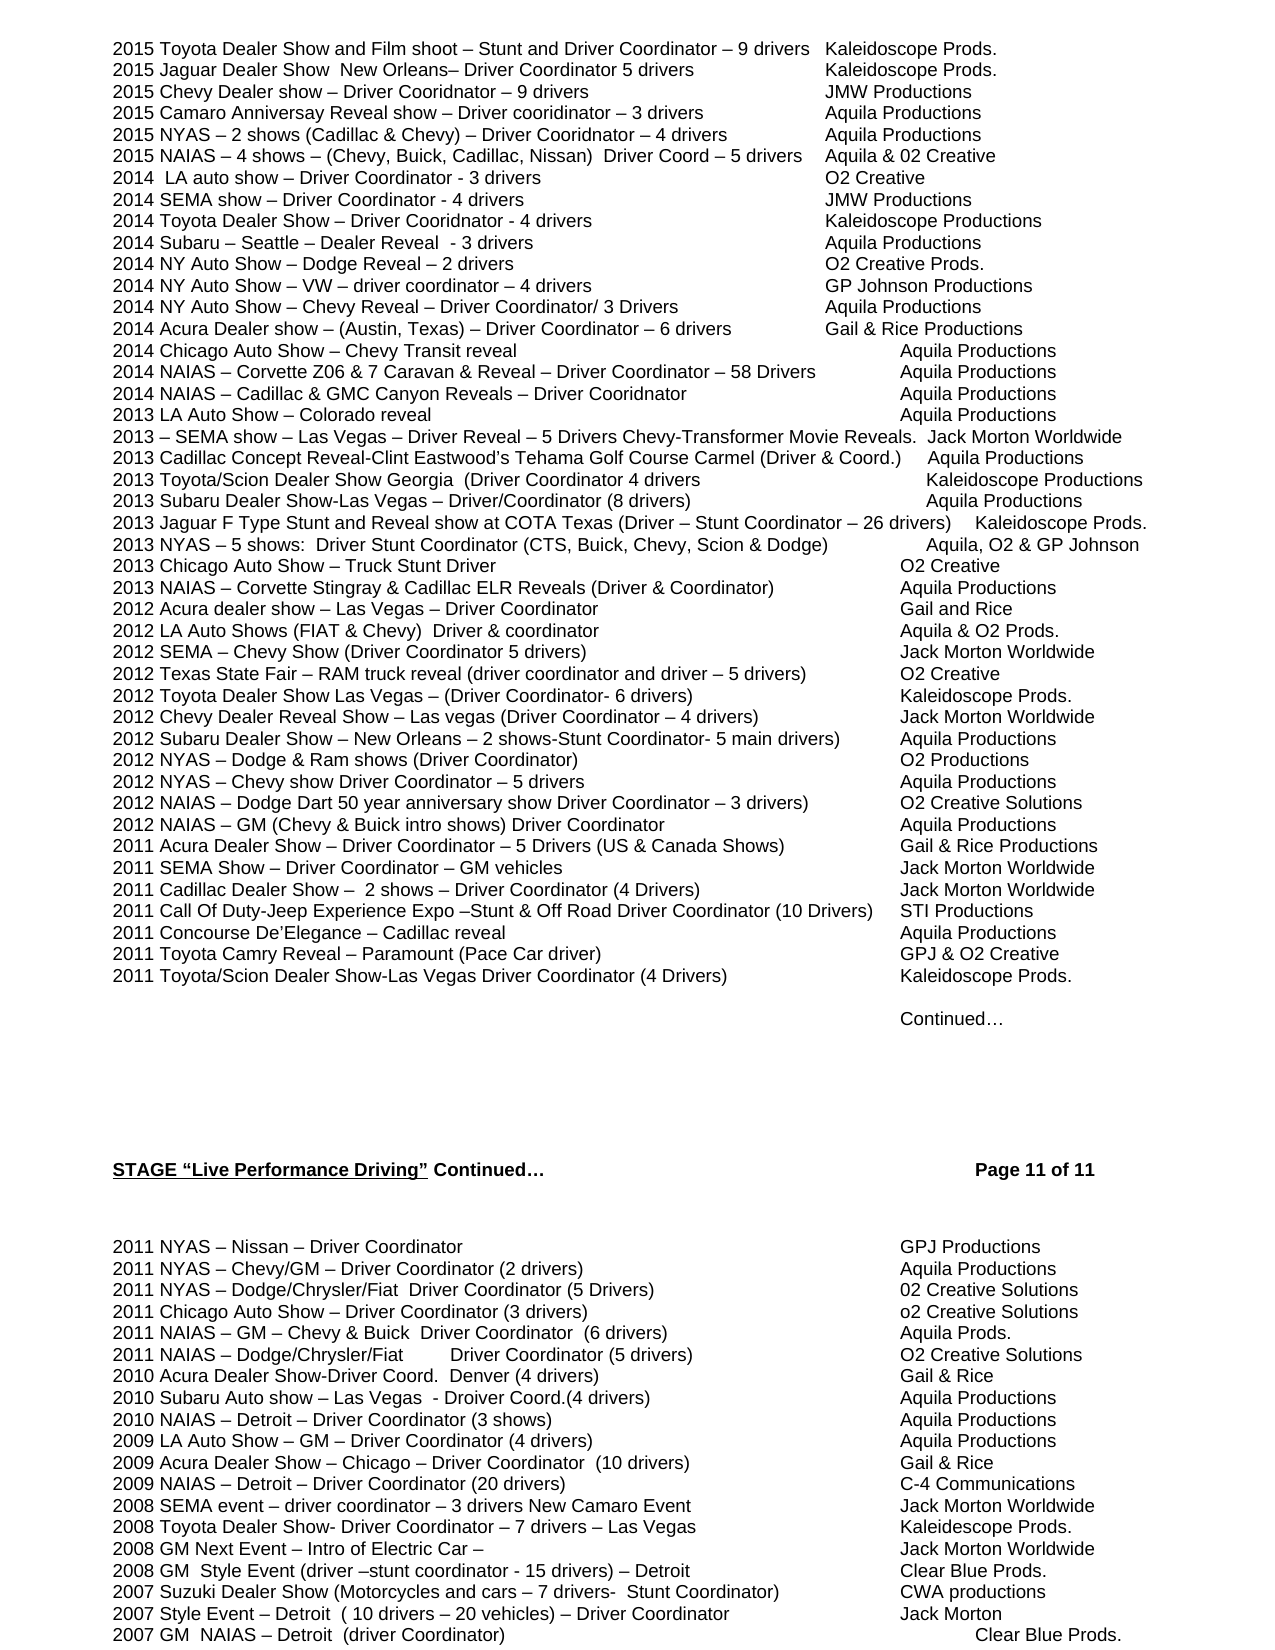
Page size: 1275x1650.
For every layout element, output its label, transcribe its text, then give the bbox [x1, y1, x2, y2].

text 2007 Suzuki Dealer Show (Motorcycles and cars – 7 drivers- Stunt Coordinator) CWA productions [112, 1581, 1275, 1602]
text 2010 Acura Dealer Show-Driver Coord. Denver (4 drivers) Gail & Rice [112, 1365, 1275, 1387]
text 2012 NAIAS – GM (Chevy & Buick intro shows) Driver Coordinator Aquila Productions [112, 814, 1275, 835]
text 2013 Chicago Auto Show – Truck Stunt Driver O2 Creative [112, 555, 1275, 577]
text 2015 NAIAS – 4 shows – (Chevy, Buick, Cadillac, Nissan) Driver Coord – 5 drivers Aquila & 02 Creative [75, 145, 1275, 167]
text STAGE “Live Performance Driving” Continued… Page 11 of 11 [112, 1159, 1275, 1180]
text 2011 SEMA Show – Driver Coordinator – GM vehicles Jack Morton Worldwide [112, 857, 1275, 878]
text 2014 NY Auto Show – Dodge Reveal – 2 drivers O2 Creative Prods. [75, 253, 1275, 275]
text 2014 NAIAS – Cadillac & GMC Canyon Reveals – Driver Cooridnator Aquila Productions [112, 382, 1275, 404]
text 2011 Cadillac Dealer Show – 2 shows – Driver Coordinator (4 Drivers) Jack Morton Worldwide [112, 878, 1275, 900]
text 2008 SEMA event – driver coordinator – 3 drivers New Camaro Event Jack Morton Worldwide [112, 1495, 1275, 1516]
text 2011 Acura Dealer Show – Driver Coordinator – 5 Drivers (US & Canada Shows) Gail & Rice Productions [112, 835, 1275, 857]
text 2007 GM NAIAS – Detroit (driver Coordinator) Clear Blue Prods. [112, 1624, 1275, 1646]
text 2008 GM Style Event (driver –stunt coordinator - 15 drivers) – Detroit Clear Blue Prods. [112, 1559, 1275, 1581]
text 2012 Acura dealer show – Las Vegas – Driver Coordinator Gail and Rice [112, 598, 1275, 620]
text 2011 NAIAS – Dodge/Chrysler/Fiat Driver Coordinator (5 drivers) O2 Creative Solutions [112, 1344, 1275, 1365]
text 2012 Texas State Fair – RAM truck reveal (driver coordinator and driver – 5 drivers) O2 Creative [112, 663, 1275, 684]
text 2013 Subaru Dealer Show-Las Vegas – Driver/Coordinator (8 drivers) Aquila Productions [112, 490, 1275, 512]
text 2013 Jaguar F Type Stunt and Reveal show at COTA Texas (Driver – Stunt Coordinator – 26 drivers) Kaleidoscope Prods. [112, 512, 1275, 533]
text 2012 LA Auto Shows (FIAT & Chevy) Driver & coordinator Aquila & O2 Prods. [112, 620, 1275, 641]
text 2014 LA auto show – Driver Coordinator - 3 drivers O2 Creative [75, 167, 1275, 188]
text 2013 Cadillac Concept Reveal-Clint Eastwood’s Tehama Golf Course Carmel (Driver & Coord.) Aquila Productions [112, 447, 1275, 469]
text 2015 NYAS – 2 shows (Cadillac & Chevy) – Driver Cooridnator – 4 drivers Aquila Productions [75, 124, 1275, 145]
text 2013 Toyota/Scion Dealer Show Georgia (Driver Coordinator 4 drivers Kaleidoscope Productions [112, 469, 1275, 490]
text 2008 GM Next Event – Intro of Electric Car – Jack Morton Worldwide [112, 1538, 1275, 1559]
text 2011 NYAS – Nissan – Driver Coordinator GPJ Productions [112, 1236, 1275, 1257]
text 2014 Subaru – Seattle – Dealer Reveal - 3 drivers Aquila Productions [75, 232, 1275, 253]
text 2007 Style Event – Detroit ( 10 drivers – 20 vehicles) – Driver Coordinator Jack Morton [112, 1602, 1275, 1624]
text 2014 NY Auto Show – Chevy Reveal – Driver Coordinator/ 3 Drivers Aquila Productions [75, 296, 1275, 318]
text 2013 NYAS – 5 shows: Driver Stunt Coordinator (CTS, Buick, Chevy, Scion & Dodge) Aquila, O2 & GP Johnson [112, 533, 1275, 555]
text 2013 NAIAS – Corvette Stingray & Cadillac ELR Reveals (Driver & Coordinator) Aquila Productions [112, 577, 1275, 598]
text 2011 NYAS – Chevy/GM – Driver Coordinator (2 drivers) Aquila Productions [112, 1257, 1275, 1279]
text 2014 SEMA show – Driver Coordinator - 4 drivers JMW Productions [75, 188, 1275, 210]
text 2012 NYAS – Dodge & Ram shows (Driver Coordinator) O2 Productions [112, 749, 1275, 771]
text 2011 Toyota Camry Reveal – Paramount (Pace Car driver) GPJ & O2 Creative [112, 943, 1275, 965]
text 2014 Toyota Dealer Show – Driver Cooridnator - 4 drivers Kaleidoscope Productions [75, 210, 1275, 232]
text 2012 NYAS – Chevy show Driver Coordinator – 5 drivers Aquila Productions [112, 771, 1275, 792]
text 2013 – SEMA show – Las Vegas – Driver Reveal – 5 Drivers Chevy-Transformer Movie Reveals. Jack Morton Worldwide [112, 426, 1275, 447]
text 2015 Jaguar Dealer Show New Orleans– Driver Coordinator 5 drivers Kaleidoscope Prods. [75, 59, 1275, 81]
text 2011 Call Of Duty-Jeep Experience Expo –Stunt & Off Road Driver Coordinator (10 Drivers) STI Productions [112, 900, 1275, 922]
text 2015 Chevy Dealer show – Driver Cooridnator – 9 drivers JMW Productions [75, 81, 1275, 102]
text 2011 NYAS – Dodge/Chrysler/Fiat Driver Coordinator (5 Drivers) 02 Creative Solutions [112, 1279, 1275, 1301]
text 2009 Acura Dealer Show – Chicago – Driver Coordinator (10 drivers) Gail & Rice [112, 1452, 1275, 1473]
text 2011 Concourse De’Elegance – Cadillac reveal Aquila Productions [112, 922, 1275, 943]
text 2014 Chicago Auto Show – Chevy Transit reveal Aquila Productions [75, 339, 1275, 361]
text 2010 Subaru Auto show – Las Vegas - Droiver Coord.(4 drivers) Aquila Productions [112, 1387, 1275, 1408]
text 2012 SEMA – Chevy Show (Driver Coordinator 5 drivers) Jack Morton Worldwide [112, 641, 1275, 663]
text 2015 Camaro Anniversay Reveal show – Driver cooridinator – 3 drivers Aquila Productions [75, 102, 1275, 124]
text 2015 Toyota Dealer Show and Film shoot – Stunt and Driver Coordinator – 9 drivers Kaleidoscope Prods. [75, 37, 1275, 59]
text 2014 Acura Dealer show – (Austin, Texas) – Driver Coordinator – 6 drivers Gail & Rice Productions [75, 318, 1275, 339]
text 2009 NAIAS – Detroit – Driver Coordinator (20 drivers) C-4 Communications [112, 1473, 1275, 1495]
text 2011 NAIAS – GM – Chevy & Buick Driver Coordinator (6 drivers) Aquila Prods. [112, 1322, 1275, 1344]
text 2012 Toyota Dealer Show Las Vegas – (Driver Coordinator- 6 drivers) Kaleidoscope Prods. [112, 684, 1275, 706]
text 2010 NAIAS – Detroit – Driver Coordinator (3 shows) Aquila Productions [112, 1408, 1275, 1430]
text Continued… [112, 1008, 1275, 1029]
text 2014 NY Auto Show – VW – driver coordinator – 4 drivers GP Johnson Productions [75, 275, 1275, 296]
text 2012 Subaru Dealer Show – New Orleans – 2 shows-Stunt Coordinator- 5 main drivers) Aquila Productions [112, 727, 1275, 749]
text 2008 Toyota Dealer Show- Driver Coordinator – 7 drivers – Las Vegas Kaleidescope Prods. [112, 1516, 1275, 1538]
text 2012 Chevy Dealer Reveal Show – Las vegas (Driver Coordinator – 4 drivers) Jack Morton Worldwide [112, 706, 1275, 727]
text 2011 Chicago Auto Show – Driver Coordinator (3 drivers) o2 Creative Solutions [112, 1301, 1275, 1322]
text 2012 NAIAS – Dodge Dart 50 year anniversary show Driver Coordinator – 3 drivers) O2 Creative Solutions [112, 792, 1275, 814]
text 2013 LA Auto Show – Colorado reveal Aquila Productions [112, 404, 1275, 426]
text 2009 LA Auto Show – GM – Driver Coordinator (4 drivers) Aquila Productions [112, 1430, 1275, 1452]
text 2011 Toyota/Scion Dealer Show-Las Vegas Driver Coordinator (4 Drivers) Kaleidoscope Prods. [112, 965, 1275, 986]
text 2014 NAIAS – Corvette Z06 & 7 Caravan & Reveal – Driver Coordinator – 58 Drivers Aquila Productions [75, 361, 1275, 382]
